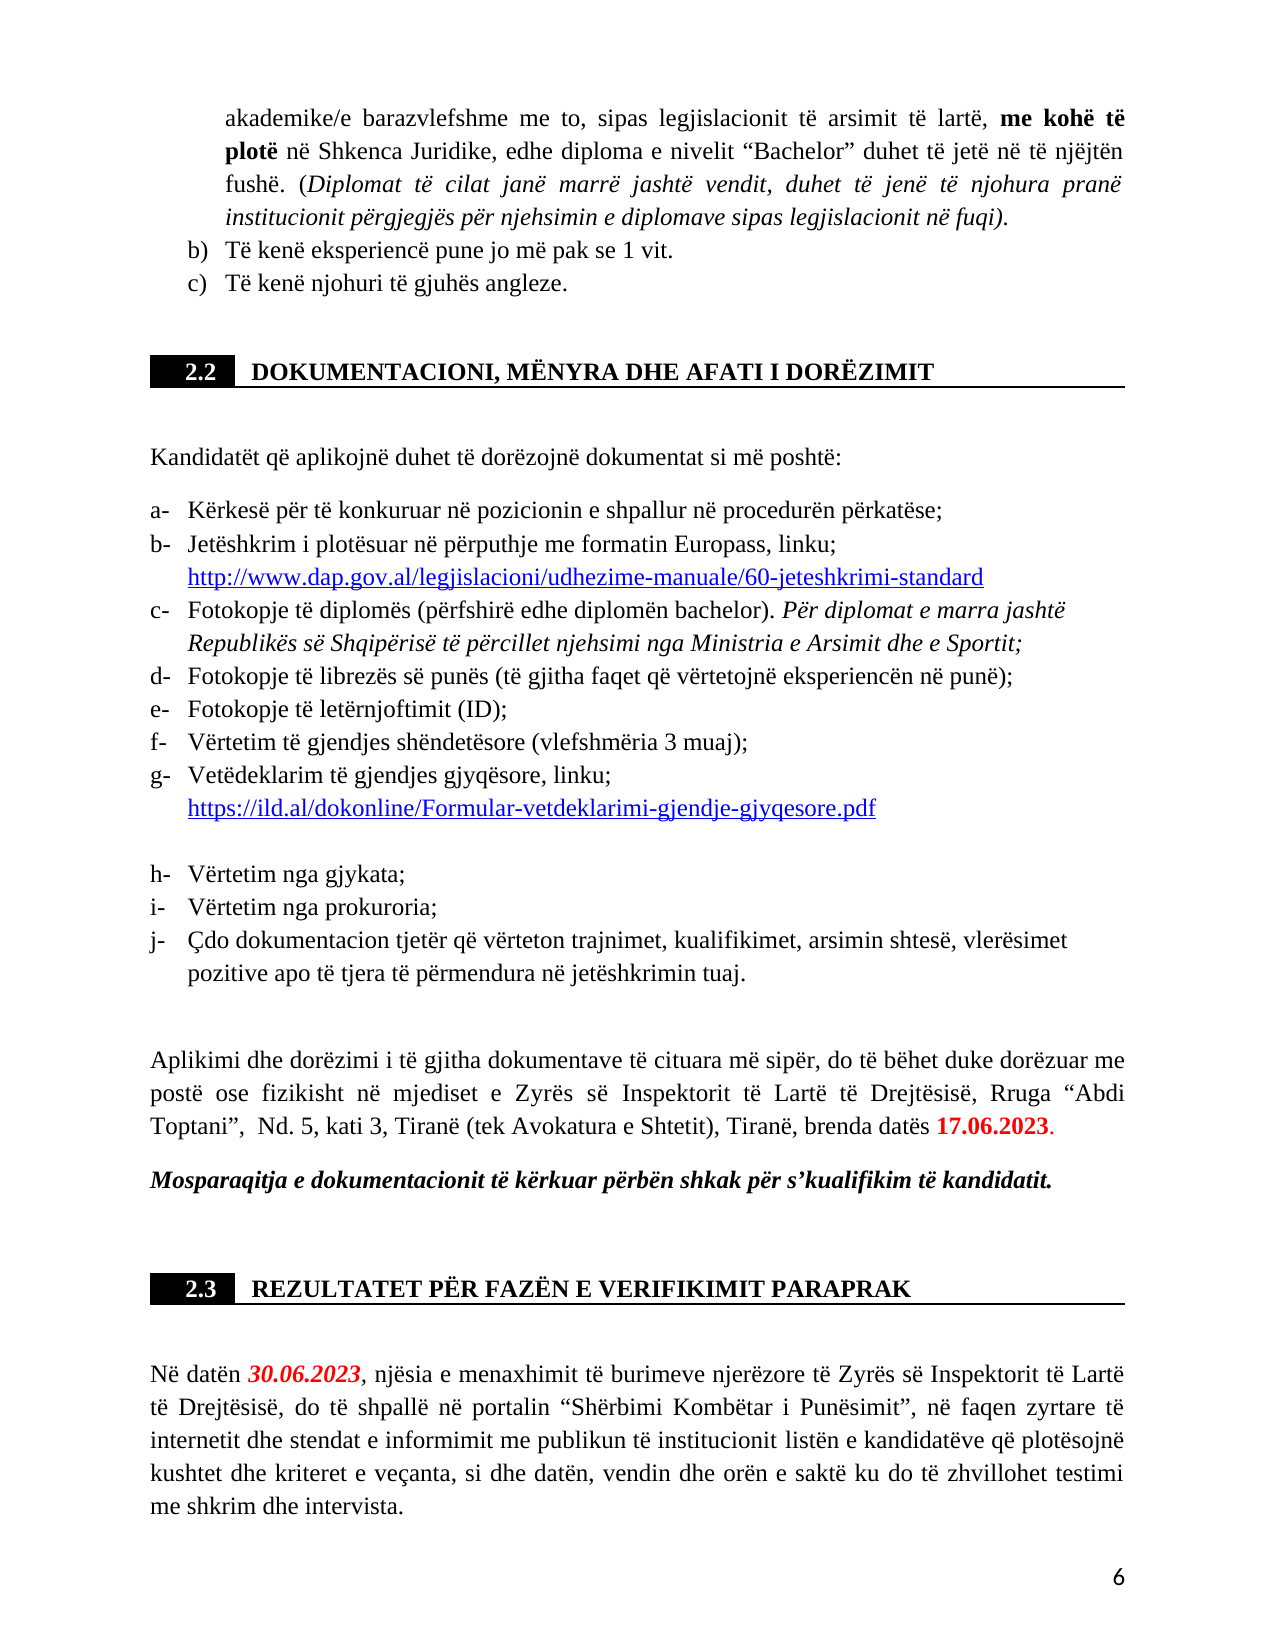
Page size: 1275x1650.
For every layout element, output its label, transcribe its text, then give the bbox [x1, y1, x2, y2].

list Vërtetim nga prokuroria; [150, 892, 1125, 921]
list Fotokopje të letërnjoftimit (ID); [150, 694, 1125, 722]
text Aplikimi dhe dorëzimi i të gjitha dokumentave të cituara më sipër, do të bëhet duke dorëzuar me postë ose fizikisht në mjediset e Zyrës së Inspektorit të Lartë të Drejtësisë, Rruga “Abdi Toptani”, Nd. 5, kati 3, Tiranë (tek Avokatura e Shtetit), Tiranë, brenda datës 17.06.2023. [150, 1045, 1125, 1139]
list Vërtetim nga gjykata; [150, 859, 1125, 888]
list Çdo dokumentacion tjetër që vërteton trajnimet, kualifikimet, arsimin shtesë, vlerësimet pozitive apo të tjera të përmendura në jetëshkrimin tuaj. [150, 925, 1125, 987]
text Në datën 30.06.2023, njësia e menaxhimit të burimeve njerëzore të Zyrës së Inspektorit të Lartë të Drejtësisë, do të shpallë në portalin “Shërbimi Kombëtar i Punësimit”, në faqen zyrtare të internetit dhe stendat e informimit me publikun të institucionit listën e kandidatëve që plotësojnë kushtet dhe kriteret e veçanta, si dhe datën, vendin dhe orën e saktë ku do të zhvillohet testimi me shkrim dhe intervista. [150, 1359, 1125, 1520]
list Jetëshkrim i plotësuar në përputhje me formatin Europass, linku; [150, 529, 1125, 557]
table_header 2.2 [152, 357, 233, 386]
table_header DOKUMENTACIONI, MËNYRA DHE AFATI I DORËZIMIT [235, 355, 1125, 386]
list Kërkesë për të konkuruar në pozicionin e shpallur në procedurën përkatëse; [150, 496, 1125, 524]
list Vërtetim të gjendjes shëndetësore (vlefshmëria 3 muaj); [150, 727, 1125, 756]
table_header 2.3 [152, 1275, 233, 1303]
text Kandidatët që aplikojnë duhet të dorëzojnë dokumentat si më poshtë: [150, 442, 1125, 471]
list http://www.dap.gov.al/legjislacioni/udhezime-manuale/60-jeteshkrimi-standard [187, 562, 1125, 590]
list Fotokopje të diplomës (përfshirë edhe diplomën bachelor). Për diplomat e marra jashtë Republikës së Shqipërisë të përcillet njehsimi nga Ministria e Arsimit dhe e Sportit; [150, 595, 1125, 656]
list Fotokopje të librezës së punës (të gjitha faqet që vërtetojnë eksperiencën në punë); [150, 661, 1125, 689]
list Vetëdeklarim të gjendjes gjyqësore, linku; https://ild.al/dokonline/Formular-vetdeklarimi-gjendje-gjyqesore.pdf [150, 760, 1125, 822]
list Të kenë njohuri të gjuhës angleze. [187, 268, 1125, 297]
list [187, 103, 1125, 231]
table_header REZULTATET PËR FAZËN E VERIFIKIMIT PARAPRAK [235, 1273, 1125, 1303]
list Të kenë eksperiencë pune jo më pak se 1 vit. [187, 235, 1125, 264]
text Mosparaqitja e dokumentacionit të kërkuar përbën shkak për s’kualifikim të kandidatit. [150, 1165, 1125, 1193]
